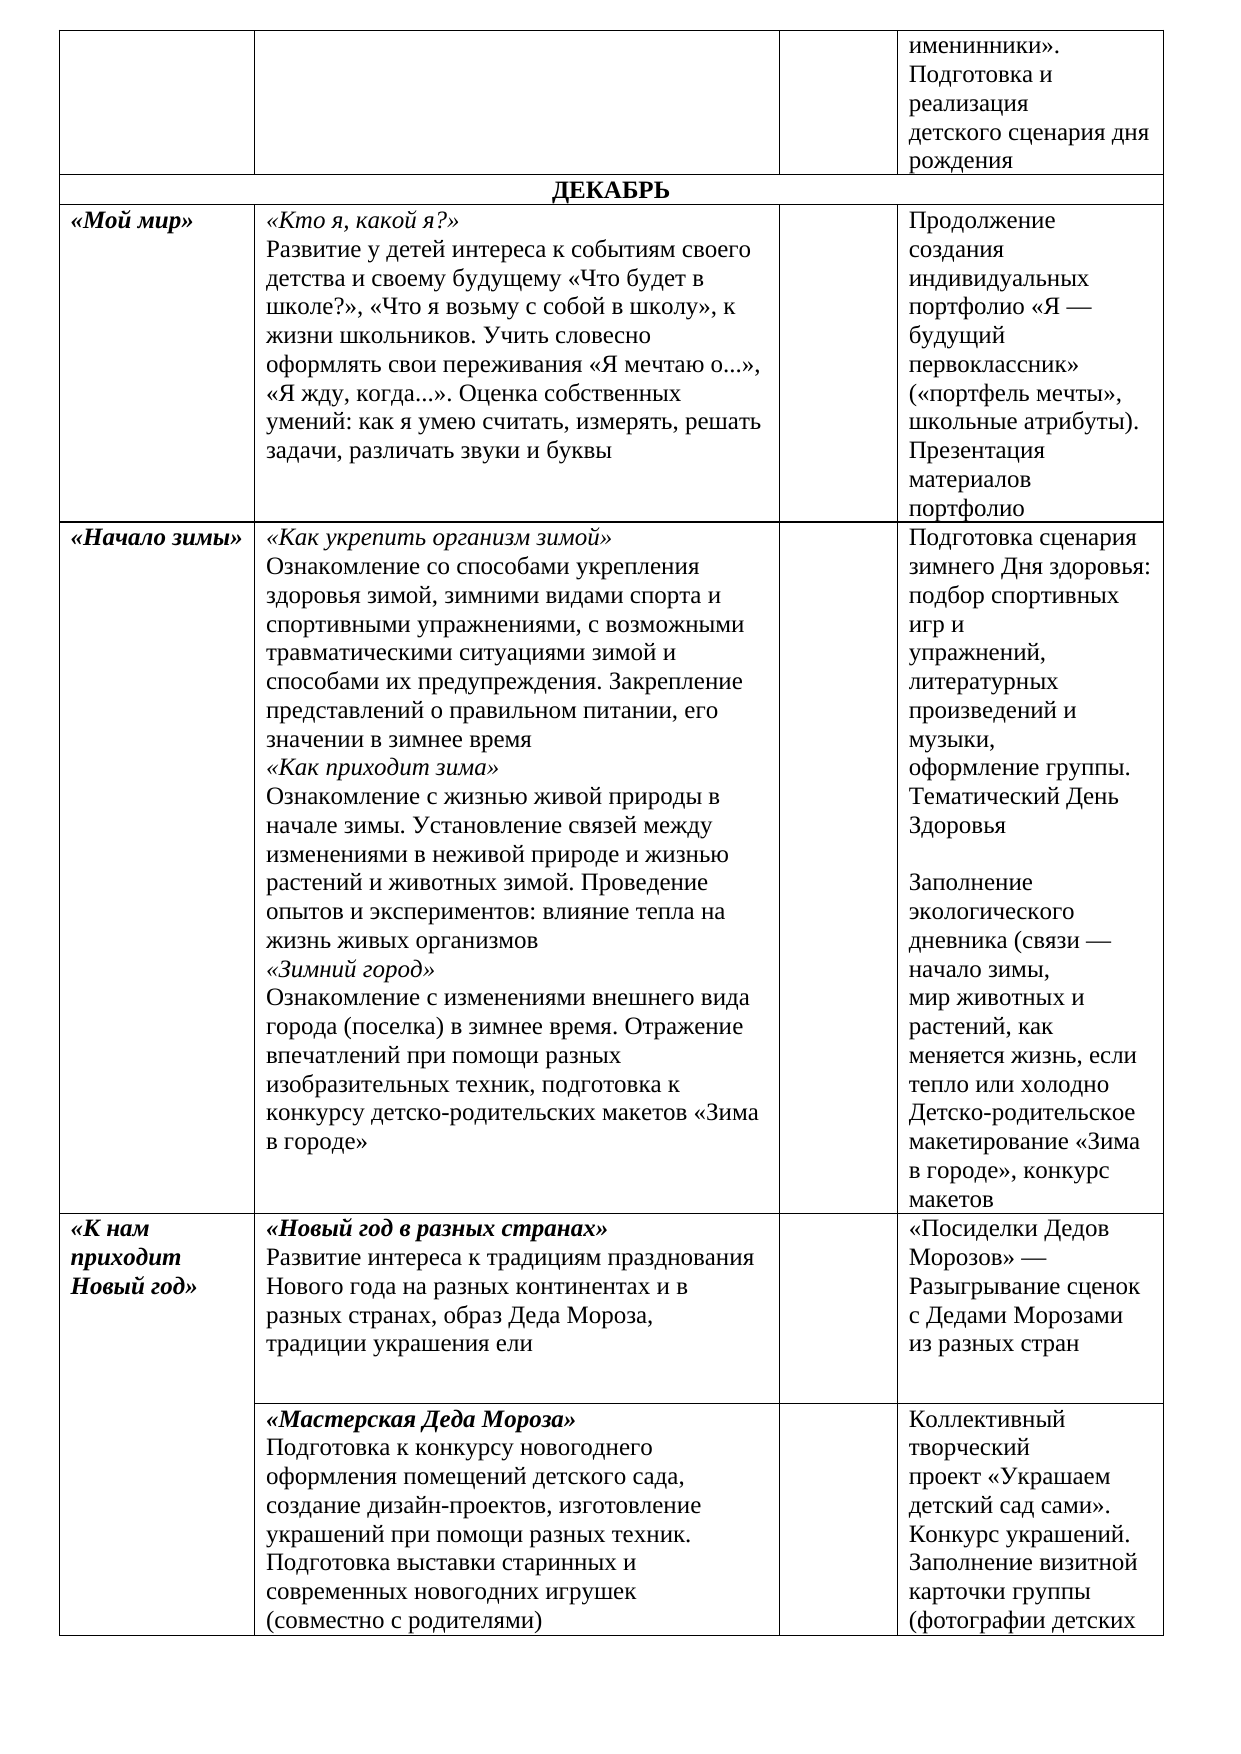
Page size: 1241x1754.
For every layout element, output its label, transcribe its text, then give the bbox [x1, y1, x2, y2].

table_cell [898, 31, 1163, 174]
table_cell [255, 31, 779, 174]
table_cell Продолжение создания индивидуальных портфолио «Я — будущий первоклассник» («портфель мечты», школьные атрибуты). Презентация материалов портфолио [898, 205, 1163, 521]
table_cell Подготовка сценария зимнего Дня здоровья: подбор спортивных игр и упражнений, литературных произведений и музыки, оформление группы. Тематический День Здоровья Заполнение экологического дневника (связи — начало зимы, мир животных и растений, как меняется жизнь, если тепло или холодно Детско-родительское макетирование «Зима в городе», конкурс макетов [898, 523, 1163, 1212]
table_cell «Как укрепить организм зимой» Ознакомление со способами укрепления здоровья зимой, зимними видами спорта и спортивными упражнениями, с возможными травматическими ситуациями зимой и способами их предупреждения. Закрепление представлений о правильном питании, его значении в зимнее время «Как приходит зима» Ознакомление с жизнью живой природы в начале зимы. Установление связей между изменениями в неживой природе и жизнью растений и животных зимой. Проведение опытов и экспериментов: влияние тепла на жизнь живых организмов «Зимний город» Ознакомление с изменениями внешнего вида города (поселка) в зимнее время. Отражение впечатлений при помощи разных изобразительных техник, подготовка к конкурсу детско-родительских макетов «Зима в городе» [255, 523, 779, 1212]
table_cell [780, 1214, 897, 1403]
table_cell «Посиделки Дедов Морозов» — Разыгрывание сценок с Дедами Морозами из разных стран [898, 1214, 1163, 1403]
table_cell «Начало зимы» [60, 523, 254, 1212]
table_cell «Кто я, какой я?» Развитие у детей интереса к событиям своего детства и своему будущему «Что будет в школе?», «Что я возьму с собой в школу», к жизни школьников. Учить словесно оформлять свои переживания «Я мечтаю о...», «Я жду, когда...». Оценка собственных умений: как я умею считать, измерять, решать задачи, различать звуки и буквы [255, 205, 779, 521]
table_cell [780, 205, 897, 521]
table_cell [780, 523, 897, 1212]
table_cell «Новый год в разных странах» Развитие интереса к традициям празднования Нового года на разных континентах и в разных странах, образ Деда Мороза, традиции украшения ели [255, 1214, 779, 1403]
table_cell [898, 1404, 1163, 1635]
table_cell [780, 31, 897, 174]
table_cell «К нам приходит Новый год» [60, 1214, 254, 1635]
table_cell «Мой мир» [60, 205, 254, 521]
table_cell ДЕКАБРЬ [60, 175, 1163, 204]
table_cell [780, 1404, 897, 1635]
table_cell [60, 31, 254, 174]
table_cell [255, 1404, 779, 1635]
